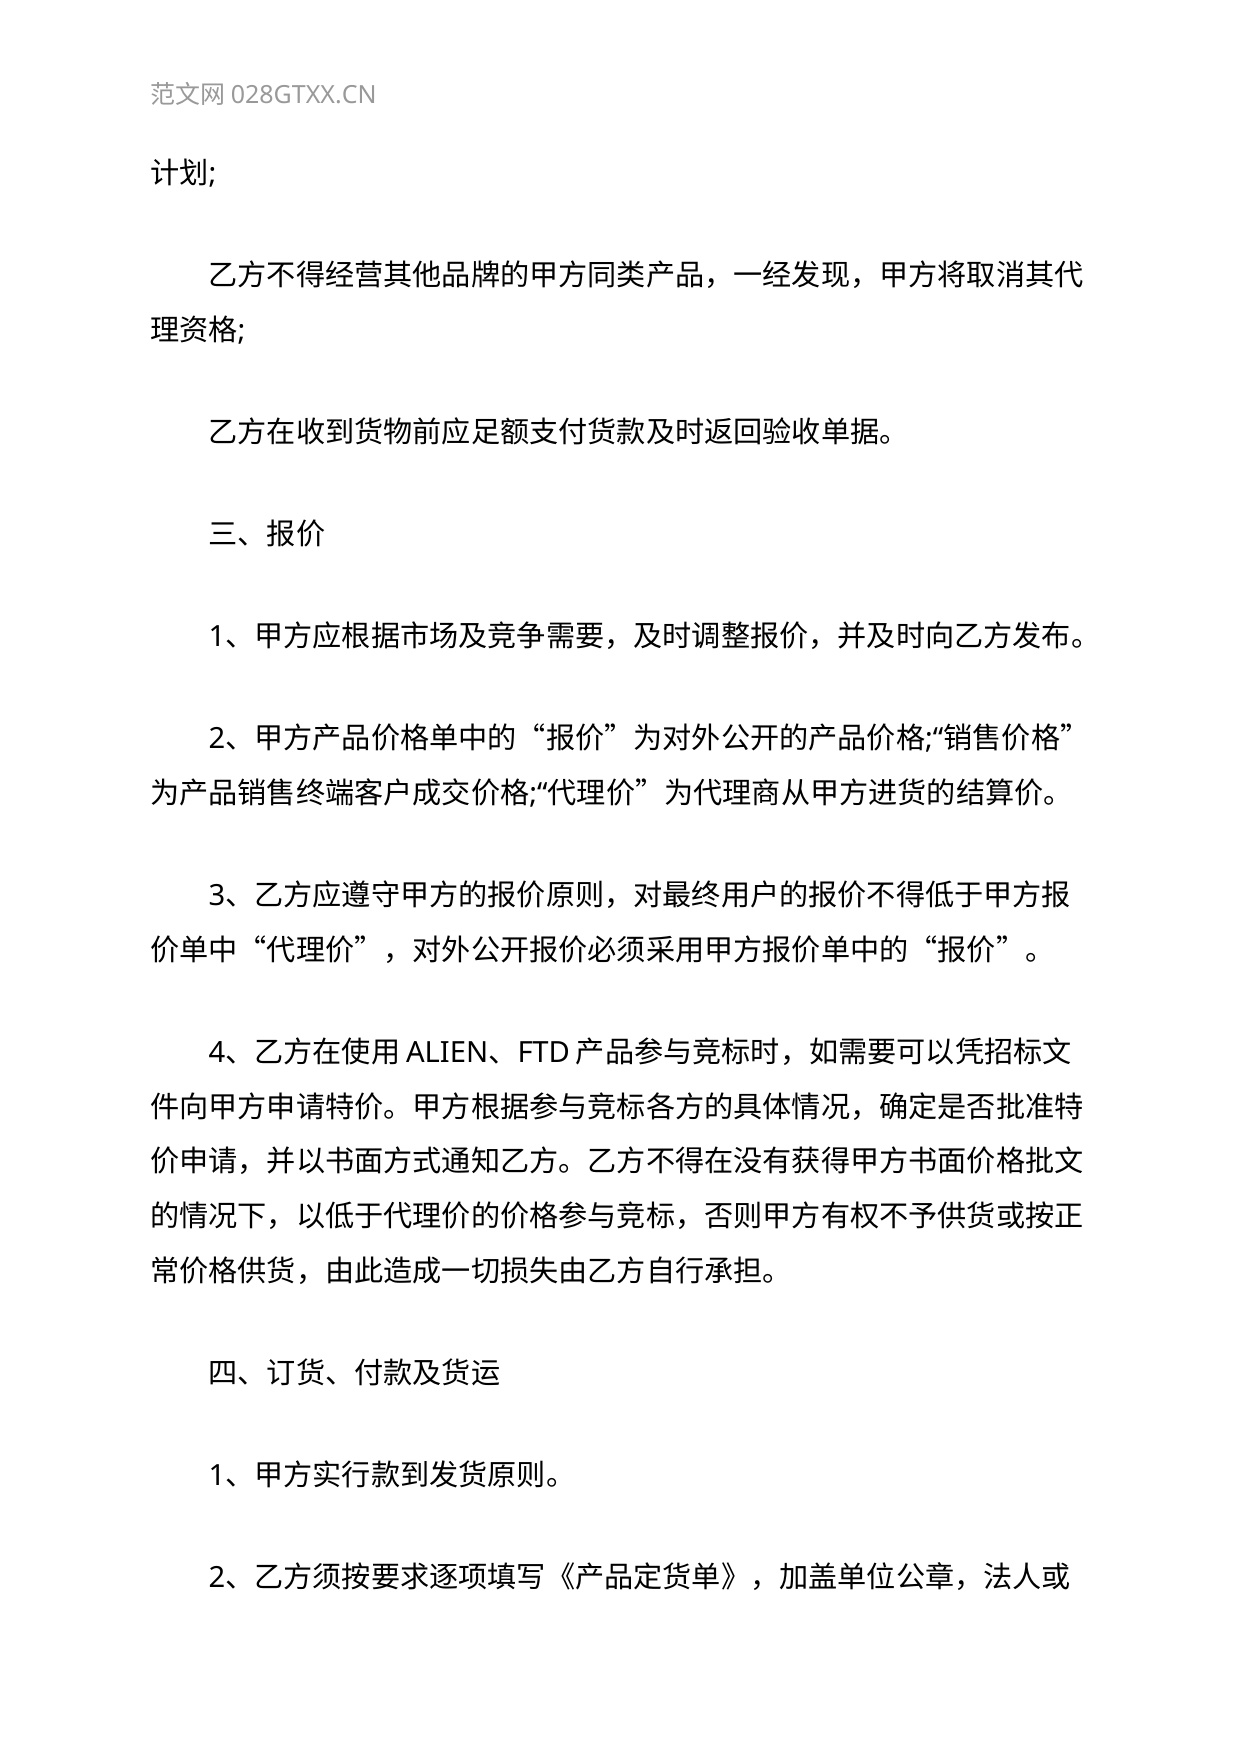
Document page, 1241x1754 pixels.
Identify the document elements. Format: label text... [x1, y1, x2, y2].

text 1、甲方应根据市场及竞争需要，及时调整报价，并及时向乙方发布。 [150, 612, 1090, 655]
text 四、订货、付款及货运 [150, 1349, 1090, 1392]
text 2、甲方产品价格单中的“报价”为对外公开的产品价格;“销售价格”为产品销售终端客户成交价格;“代理价”为代理商从甲方进货的结算价。 [150, 714, 1090, 812]
text 乙方不得经营其他品牌的甲方同类产品，一经发现，甲方将取消其代理资格; [150, 252, 1090, 349]
text 3、乙方应遵守甲方的报价原则，对最终用户的报价不得低于甲方报价单中“代理价”，对外公开报价必须采用甲方报价单中的“报价”。 [150, 871, 1090, 969]
text 乙方在收到货物前应足额支付货款及时返回验收单据。 [150, 409, 1090, 451]
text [150, 150, 1090, 192]
text 三、报价 [150, 511, 1090, 553]
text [150, 1553, 1090, 1596]
text 1、甲方实行款到发货原则。 [150, 1451, 1090, 1494]
text 4、乙方在使用ALIEN、FTD产品参与竞标时，如需要可以凭招标文件向甲方申请特价。甲方根据参与竞标各方的具体情况，确定是否批准特价申请，并以书面方式通知乙方。乙方不得在没有获得甲方书面价格批文的情况下，以低于代理价的价格参与竞标，否则甲方有权不予供货或按正常价格供货，由此造成一切损失由乙方自行承担。 [150, 1028, 1090, 1290]
